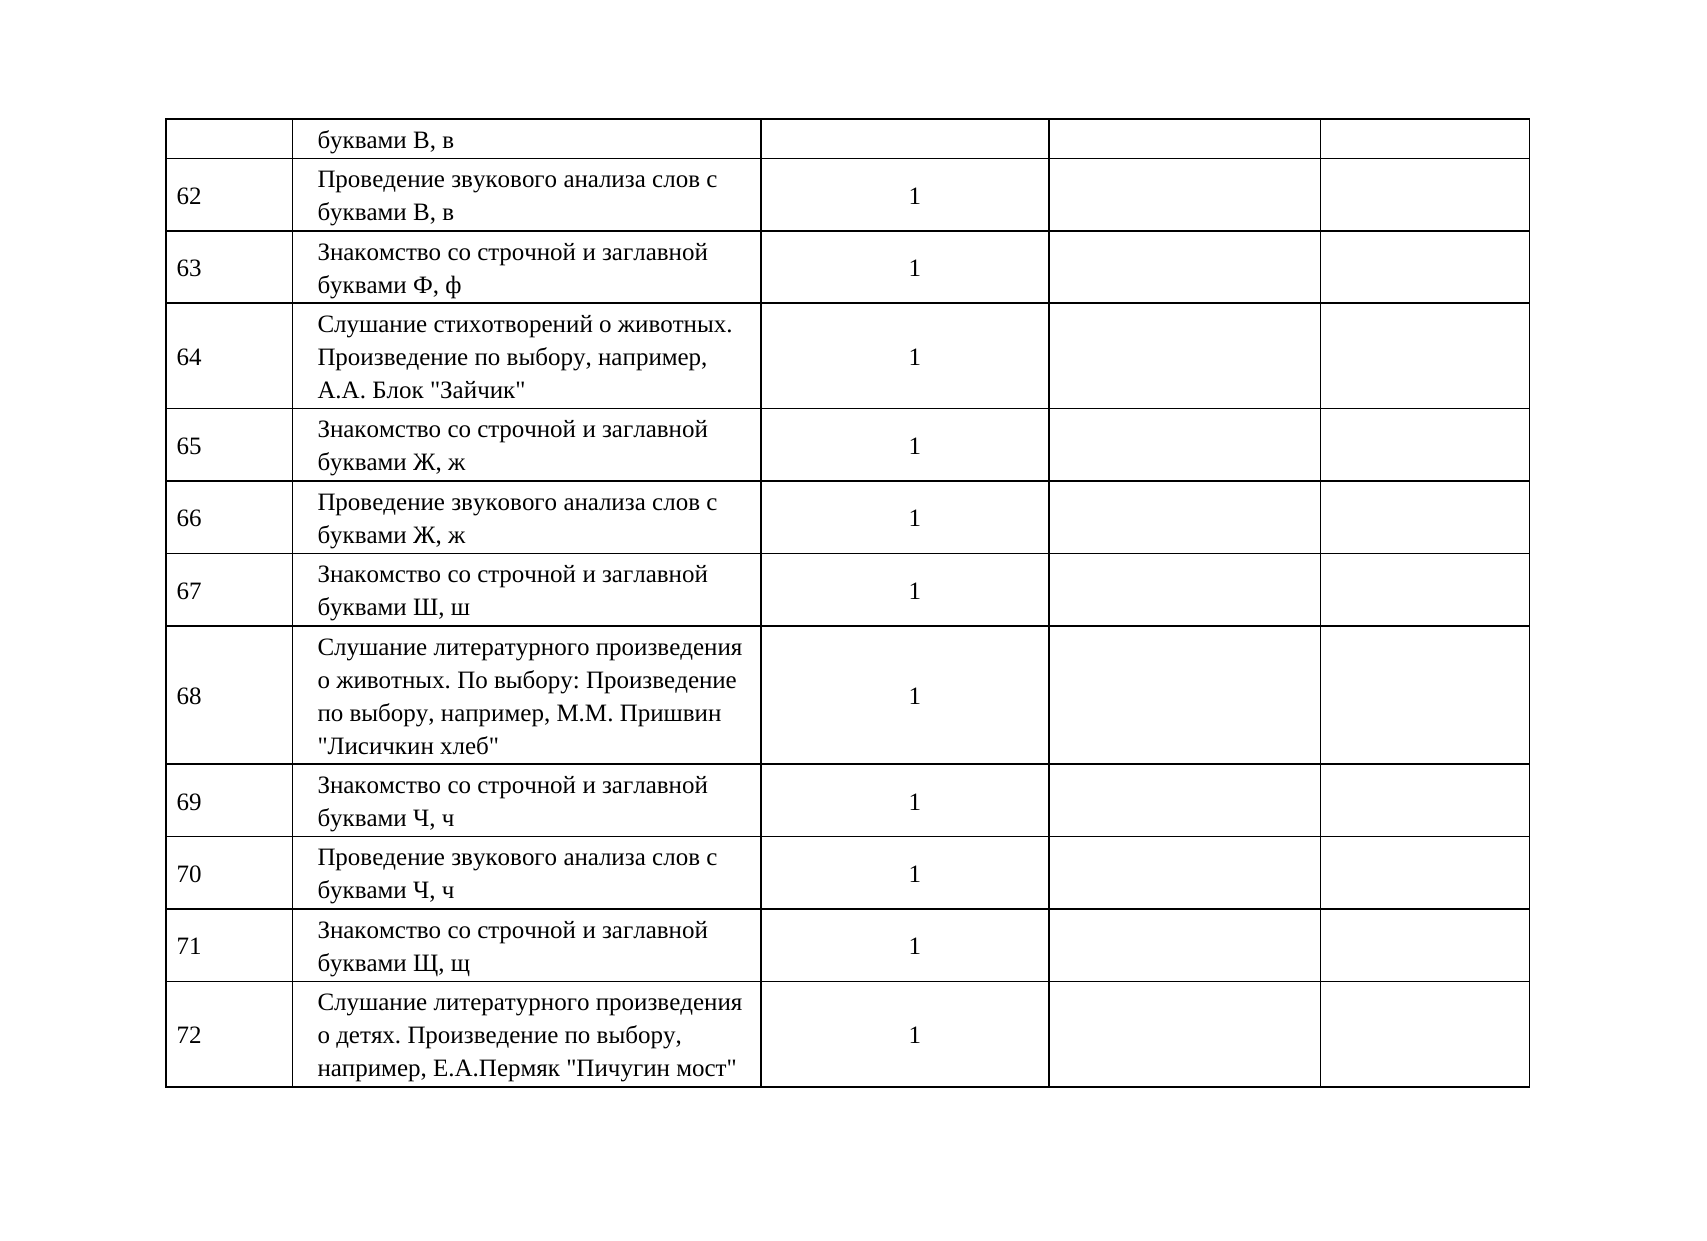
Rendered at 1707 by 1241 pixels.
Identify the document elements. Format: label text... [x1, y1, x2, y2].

table_cell [1050, 304, 1320, 408]
table_cell 71 [167, 910, 292, 981]
table_cell Проведение звукового анализа слов с буквами В, в [293, 159, 760, 230]
table_cell [1050, 232, 1320, 302]
table_cell [1050, 409, 1320, 480]
table_cell 1 [762, 627, 1048, 763]
table_cell [1050, 120, 1320, 157]
table_cell [1321, 120, 1529, 157]
table_cell 62 [167, 159, 292, 230]
table_cell 1 [762, 304, 1048, 408]
table_cell Слушание литературного произведения о детях. Произведение по выбору, например, Е.А.Пермяк "Пичугин мост" [293, 982, 760, 1086]
table_cell [1050, 159, 1320, 230]
table_cell 64 [167, 304, 292, 408]
table_cell [1050, 837, 1320, 908]
table_cell 65 [167, 409, 292, 480]
table_cell Знакомство со строчной и заглавной буквами Ш, ш [293, 554, 760, 625]
table_cell [1321, 482, 1529, 552]
table_cell [1050, 982, 1320, 1086]
table_cell 67 [167, 554, 292, 625]
table_cell 1 [762, 982, 1048, 1086]
table_cell [1321, 304, 1529, 408]
table_cell 1 [762, 910, 1048, 981]
table_cell Слушание стихотворений о животных. Произведение по выбору, например, А.А. Блок "Зайчик" [293, 304, 760, 408]
table_cell [1050, 627, 1320, 763]
table_cell 1 [762, 482, 1048, 552]
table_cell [293, 120, 760, 157]
table_cell [1321, 910, 1529, 981]
table_cell 1 [762, 159, 1048, 230]
table_cell Проведение звукового анализа слов с буквами Ж, ж [293, 482, 760, 552]
table_cell Знакомство со строчной и заглавной буквами Ф, ф [293, 232, 760, 302]
table_cell 63 [167, 232, 292, 302]
table_cell 1 [762, 837, 1048, 908]
table_cell [1321, 232, 1529, 302]
table_cell [1321, 837, 1529, 908]
table_cell [1050, 554, 1320, 625]
table_cell Знакомство со строчной и заглавной буквами Щ, щ [293, 910, 760, 981]
table_cell 72 [167, 982, 292, 1086]
table_cell 1 [762, 765, 1048, 836]
table_cell Слушание литературного произведения о животных. По выбору: Произведение по выбору, например, М.М. Пришвин "Лисичкин хлеб" [293, 627, 760, 763]
table_cell [1321, 982, 1529, 1086]
table_cell Знакомство со строчной и заглавной буквами Ж, ж [293, 409, 760, 480]
table_cell [1050, 482, 1320, 552]
table_cell Знакомство со строчной и заглавной буквами Ч, ч [293, 765, 760, 836]
table_cell [1050, 910, 1320, 981]
table_cell [1321, 409, 1529, 480]
table_cell [1321, 554, 1529, 625]
table_cell [1321, 765, 1529, 836]
table_cell 68 [167, 627, 292, 763]
table_cell 1 [762, 554, 1048, 625]
table_cell 1 [762, 409, 1048, 480]
table_cell 66 [167, 482, 292, 552]
table_cell [1050, 765, 1320, 836]
table_cell [1321, 627, 1529, 763]
table_cell 69 [167, 765, 292, 836]
table_cell 1 [762, 232, 1048, 302]
table_cell 1 [762, 120, 1048, 157]
table_cell 61 [167, 120, 292, 157]
table_cell Проведение звукового анализа слов с буквами Ч, ч [293, 837, 760, 908]
table_cell [1321, 159, 1529, 230]
table_cell 70 [167, 837, 292, 908]
